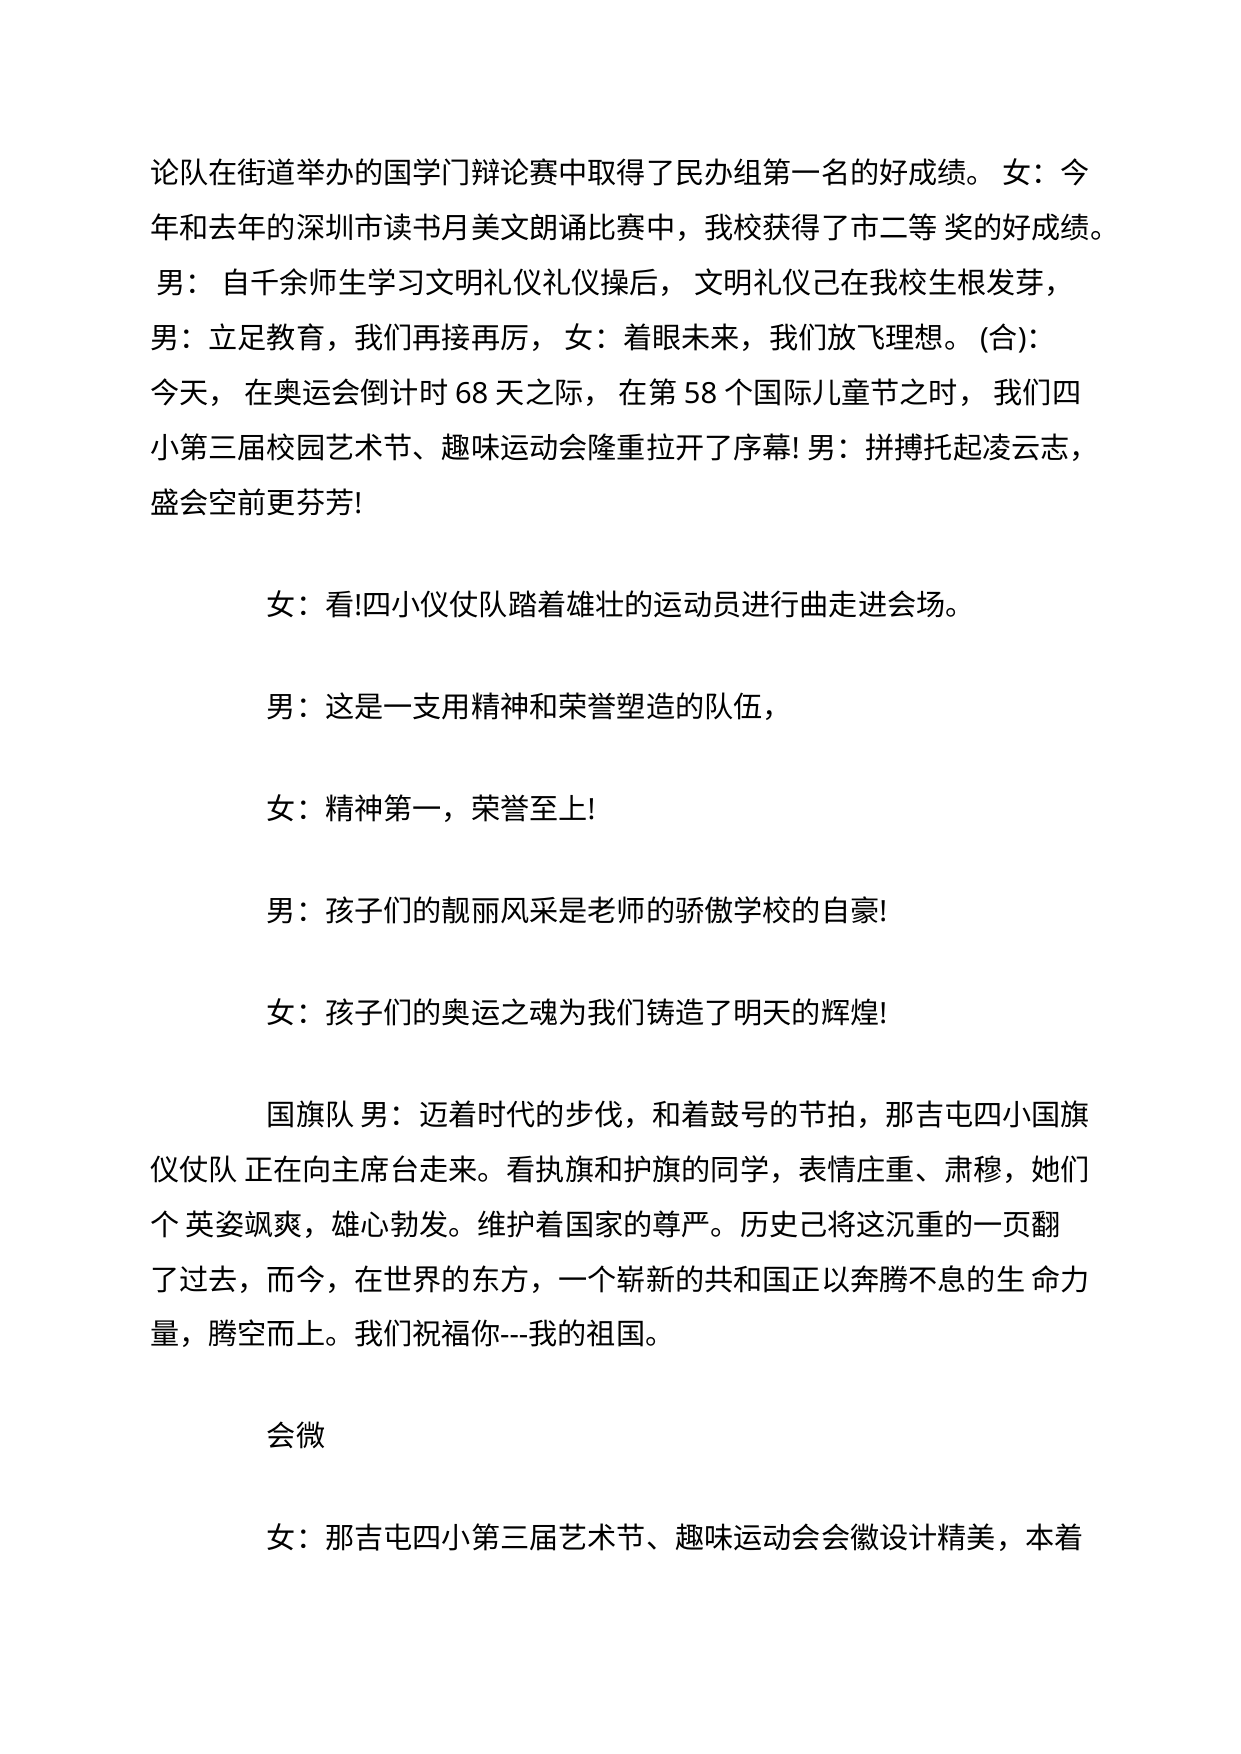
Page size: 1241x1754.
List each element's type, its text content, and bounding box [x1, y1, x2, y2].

text 女：孩子们的奥运之魂为我们铸造了明天的辉煌! [150, 989, 1090, 1032]
text 男：这是一支用精神和荣誉塑造的队伍， [150, 684, 1090, 726]
text 会微 [150, 1413, 1090, 1455]
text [150, 150, 1090, 522]
text 国旗队 男：迈着时代的步伐，和着鼓号的节拍，那吉屯四小国旗仪仗队 正在向主席台走来。看执旗和护旗的同学，表情庄重、肃穆，她们个 英姿飒爽，雄心勃发。维护着国家的尊严。历史己将这沉重的一页翻 了过去，而今，在世界的东方，一个崭新的共和国正以奔腾不息的生 命力量，腾空而上。我们祝福你---我的祖国。 [150, 1091, 1090, 1353]
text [150, 1515, 1090, 1557]
text 女：看!四小仪仗队踏着雄壮的运动员进行曲走进会场。 [150, 582, 1090, 624]
text 女：精神第一，荣誉至上! [150, 785, 1090, 828]
text 男：孩子们的靓丽风采是老师的骄傲学校的自豪! [150, 887, 1090, 930]
